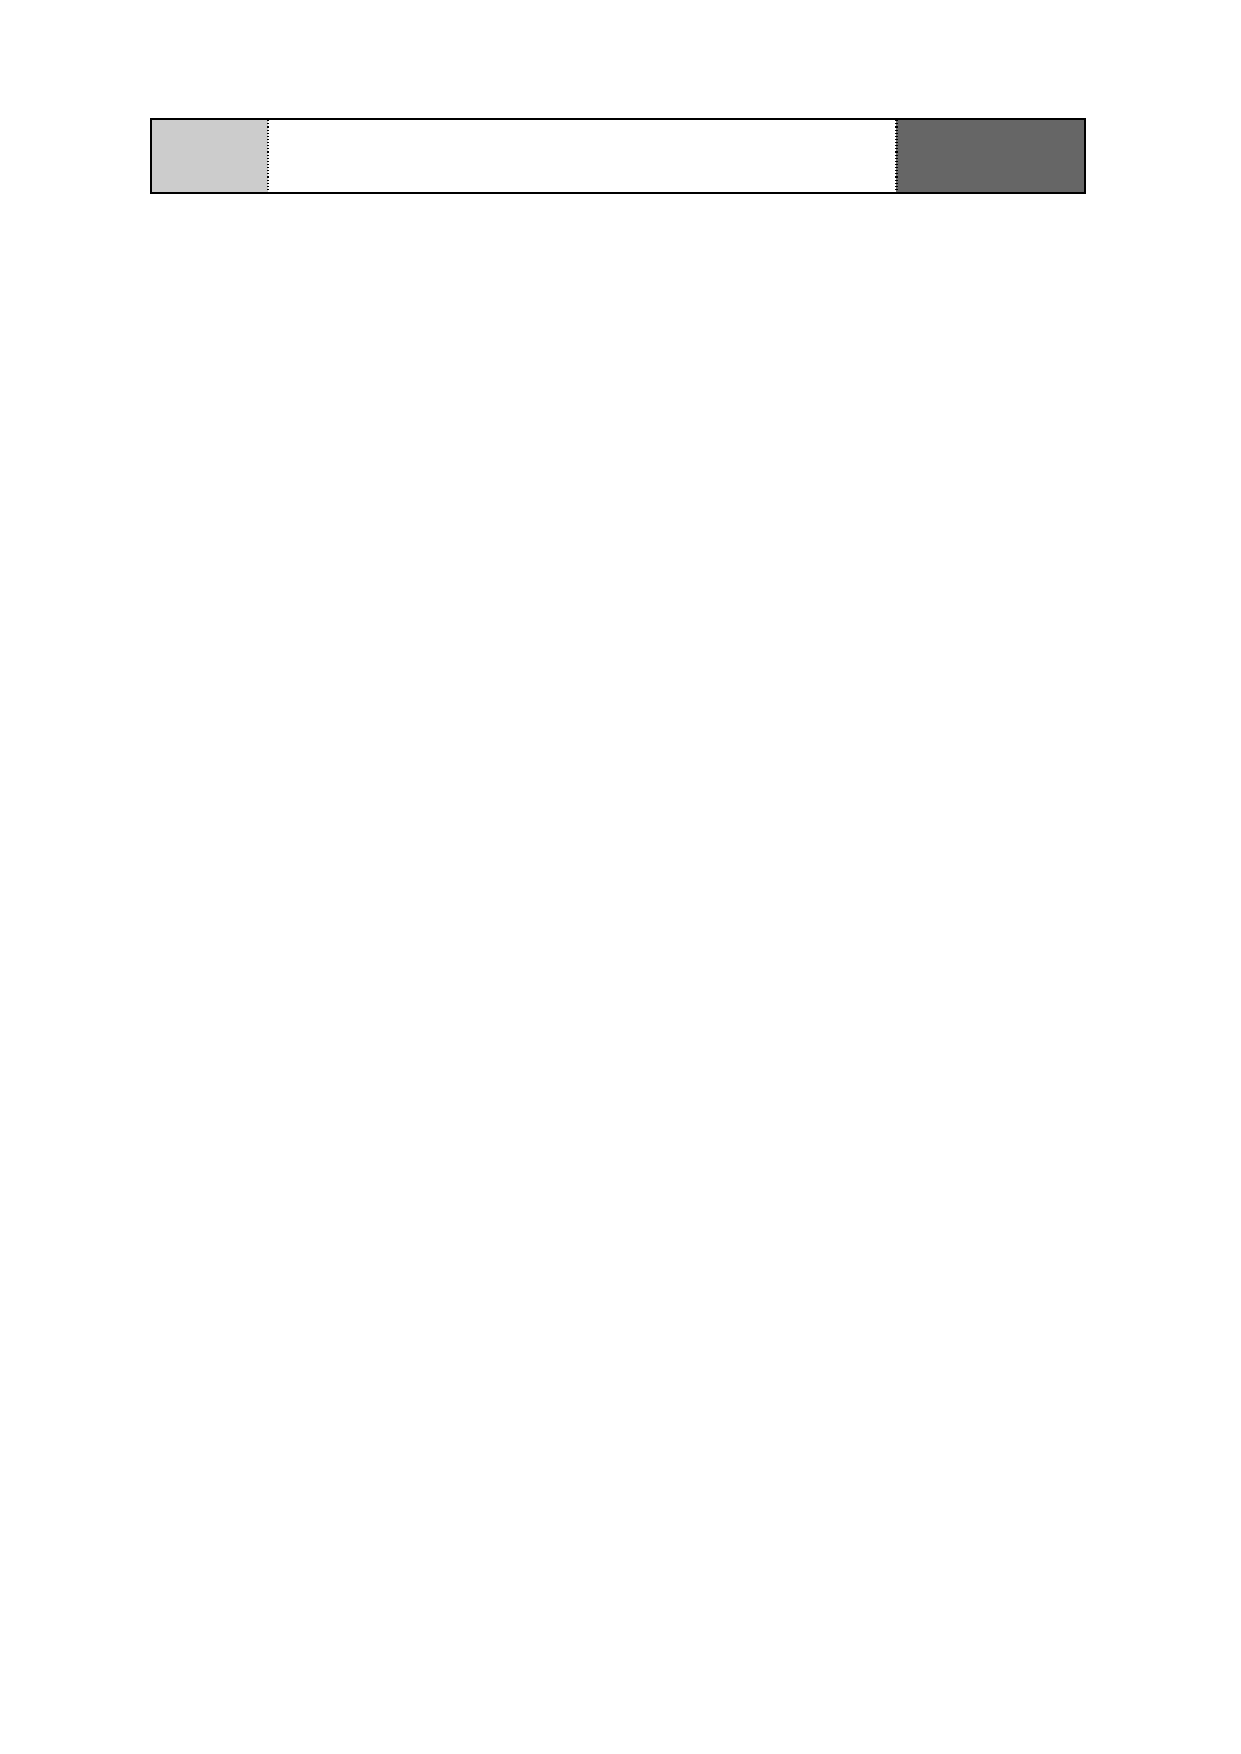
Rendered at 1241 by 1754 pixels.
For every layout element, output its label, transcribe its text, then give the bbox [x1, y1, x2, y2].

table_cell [268, 120, 896, 192]
table_cell OA 9 [152, 120, 268, 192]
table_cell [896, 120, 1084, 192]
